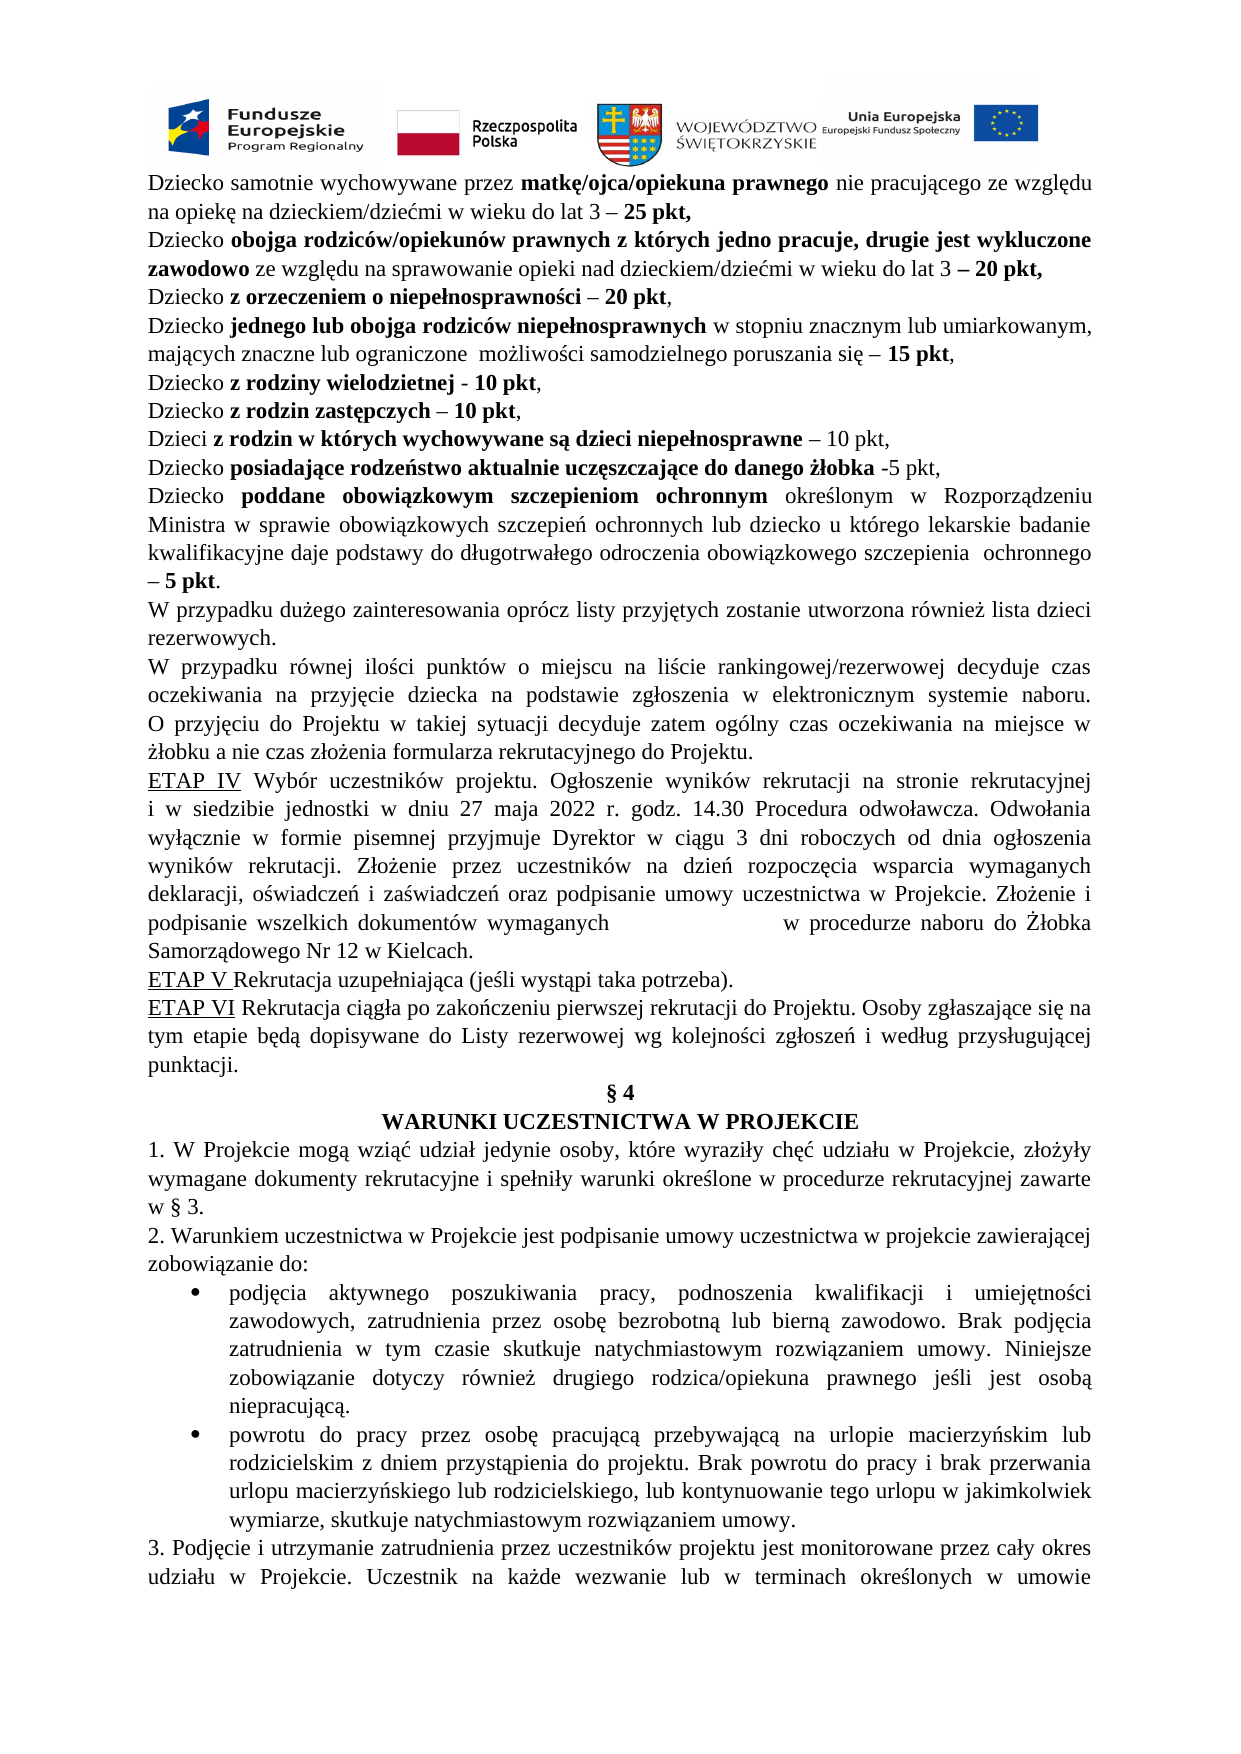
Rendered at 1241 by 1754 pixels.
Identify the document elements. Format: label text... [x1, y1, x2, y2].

text Dziecko z rodziny wielodzietnej - 10 pkt, [148, 368, 1093, 395]
text Dziecko samotnie wychowywane przez matkę/ojca/opiekuna prawnego nie pracującego ze względu na opiekę na dzieckiem/dziećmi w wieku do lat 3 – 25 pkt, [148, 169, 1093, 224]
text Dziecko obojga rodziców/opiekunów prawnych z których jedno pracuje, drugie jest wykluczone zawodowo ze względu na sprawowanie opieki nad dzieckiem/dziećmi w wieku do lat 3 – 20 pkt, [148, 226, 1093, 281]
text ETAP V Rekrutacja uzupełniająca (jeśli wystąpi taka potrzeba). [148, 966, 1093, 992]
text W przypadku dużego zainteresowania oprócz listy przyjętych zostanie utworzona również lista dzieci rezerwowych. [148, 596, 1093, 651]
text Dziecko z orzeczeniem o niepełnosprawności – 20 pkt, [148, 283, 1093, 309]
list powrotu do pracy przez osobę pracującą przebywającą na urlopie macierzyńskim lub rodzicielskim z dniem przystąpienia do projektu. Brak powrotu do pracy i brak przerwania urlopu macierzyńskiego lub rodzicielskiego, lub kontynuowanie tego urlopu w jakimkolwiek wymiarze, skutkuje natychmiastowym rozwiązaniem umowy. [191, 1421, 1093, 1532]
text ETAP IV Wybór uczestników projektu. Ogłoszenie wyników rekrutacji na stronie rekrutacyjnej i w siedzibie jednostki w dniu 27 maja 2022 r. godz. 14.30 Procedura odwoławcza. Odwołania wyłącznie w formie pisemnej przyjmuje Dyrektor w ciągu 3 dni roboczych od dnia ogłoszenia wyników rekrutacji. Złożenie przez uczestników na dzień rozpoczęcia wsparcia wymaganych deklaracji, oświadczeń i zaświadczeń oraz podpisanie umowy uczestnictwa w Projekcie. Złożenie i podpisanie wszelkich dokumentów wymaganych w procedurze naboru do Żłobka Samorządowego Nr 12 w Kielcach. [148, 767, 1093, 964]
text Dziecko jednego lub obojga rodziców niepełnosprawnych w stopniu znacznym lub umiarkowanym, mających znaczne lub ograniczone możliwości samodzielnego poruszania się – 15 pkt, [148, 312, 1093, 366]
text § 4 [148, 1079, 1093, 1106]
text WARUNKI UCZESTNICTWA W PROJEKCIE [148, 1108, 1093, 1134]
text Dziecko poddane obowiązkowym szczepieniom ochronnym określonym w Rozporządzeniu Ministra w sprawie obowiązkowych szczepień ochronnych lub dziecko u którego lekarskie badanie kwalifikacyjne daje podstawy do długotrwałego odroczenia obowiązkowego szczepienia ochronnego – 5 pkt. [148, 482, 1093, 594]
text Dzieci z rodzin w których wychowywane są dzieci niepełnosprawne – 10 pkt, [148, 425, 1093, 452]
text 2. Warunkiem uczestnictwa w Projekcie jest podpisanie umowy uczestnictwa w projekcie zawierającej zobowiązanie do: [148, 1222, 1093, 1276]
text W przypadku równej ilości punktów o miejscu na liście rankingowej/rezerwowej decyduje czas oczekiwania na przyjęcie dziecka na podstawie zgłoszenia w elektronicznym systemie naboru. O przyjęciu do Projektu w takiej sytuacji decyduje zatem ogólny czas oczekiwania na miejsce w żłobku a nie czas złożenia formularza rekrutacyjnego do Projektu. [148, 653, 1093, 764]
picture [147, 73, 1039, 170]
list podjęcia aktywnego poszukiwania pracy, podnoszenia kwalifikacji i umiejętności zawodowych, zatrudnienia przez osobę bezrobotną lub bierną zawodowo. Brak podjęcia zatrudnienia w tym czasie skutkuje natychmiastowym rozwiązaniem umowy. Niniejsze zobowiązanie dotyczy również drugiego rodzica/opiekuna prawnego jeśli jest osobą niepracującą. [191, 1278, 1093, 1419]
text Dziecko posiadające rodzeństwo aktualnie uczęszczające do danego żłobka -5 pkt, [148, 454, 1093, 480]
text ETAP VI Rekrutacja ciągła po zakończeniu pierwszej rekrutacji do Projektu. Osoby zgłaszające się na tym etapie będą dopisywane do Listy rezerwowej wg kolejności zgłoszeń i według przysługującej punktacji. [148, 994, 1093, 1077]
text Dziecko z rodzin zastępczych – 10 pkt, [148, 397, 1093, 423]
text 1. W Projekcie mogą wziąć udział jedynie osoby, które wyraziły chęć udziału w Projekcie, złożyły wymagane dokumenty rekrutacyjne i spełniły warunki określone w procedurze rekrutacyjnej zawarte w § 3. [148, 1136, 1093, 1219]
